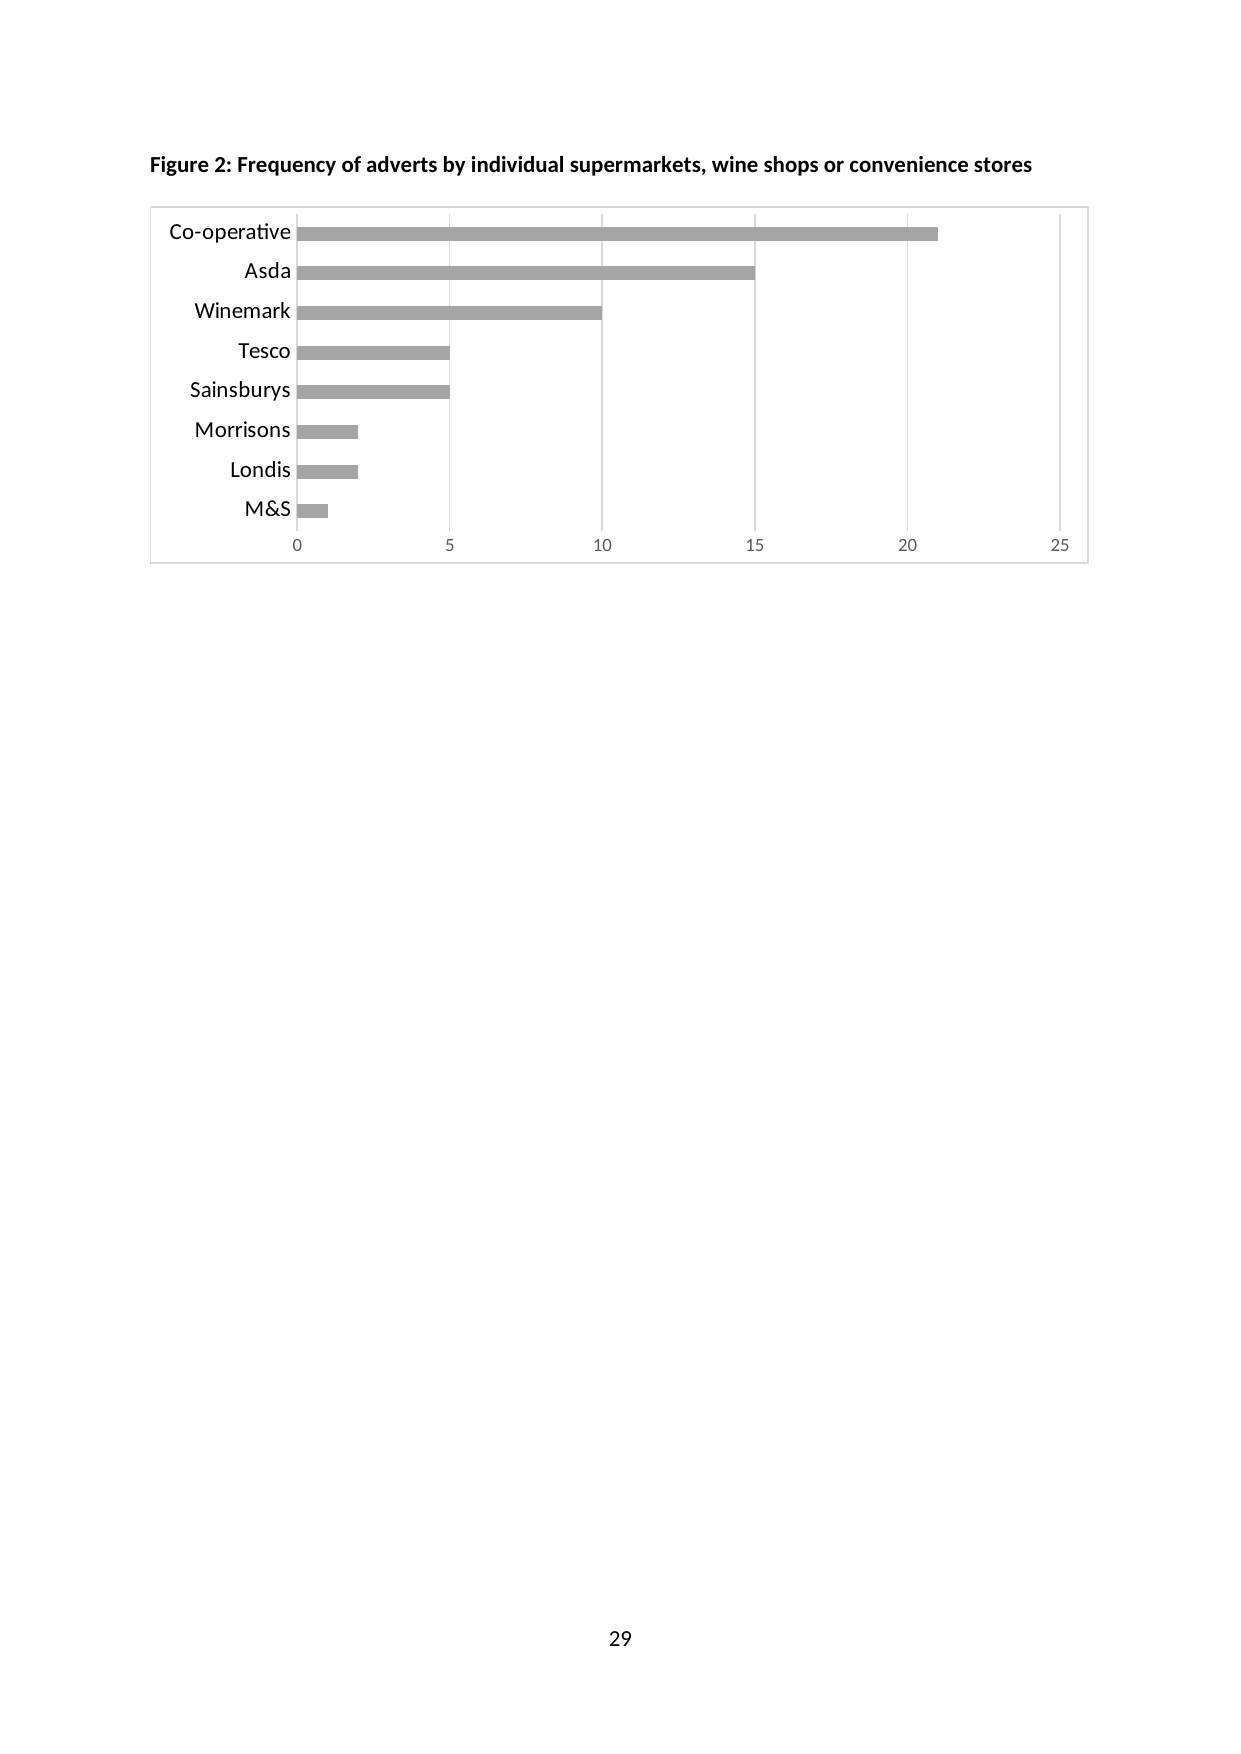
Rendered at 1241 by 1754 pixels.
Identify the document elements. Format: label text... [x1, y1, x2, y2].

text Figure 2: Frequency of adverts by individual supermarkets, wine shops or convenience stores [150, 150, 1090, 178]
